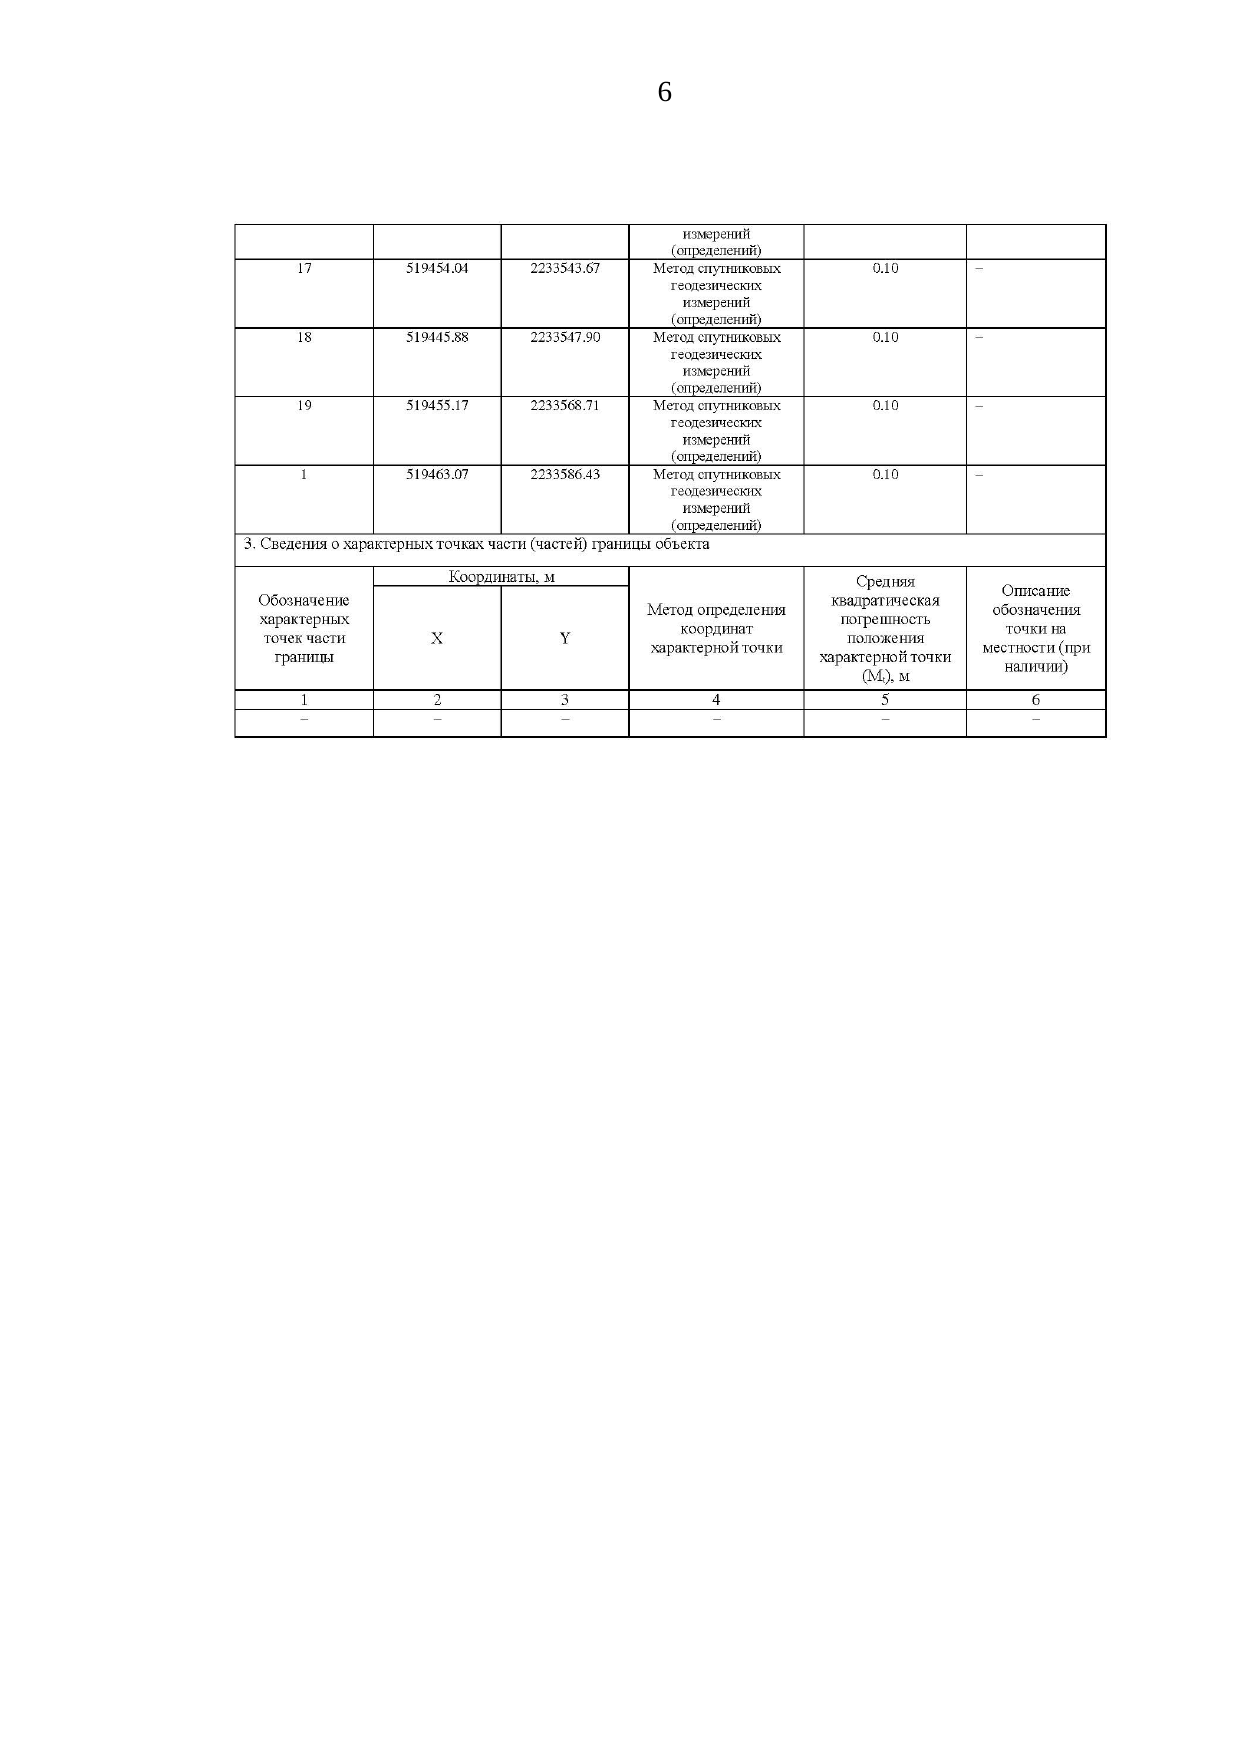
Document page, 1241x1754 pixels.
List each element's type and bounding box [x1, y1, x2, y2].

picture [177, 131, 1152, 1510]
